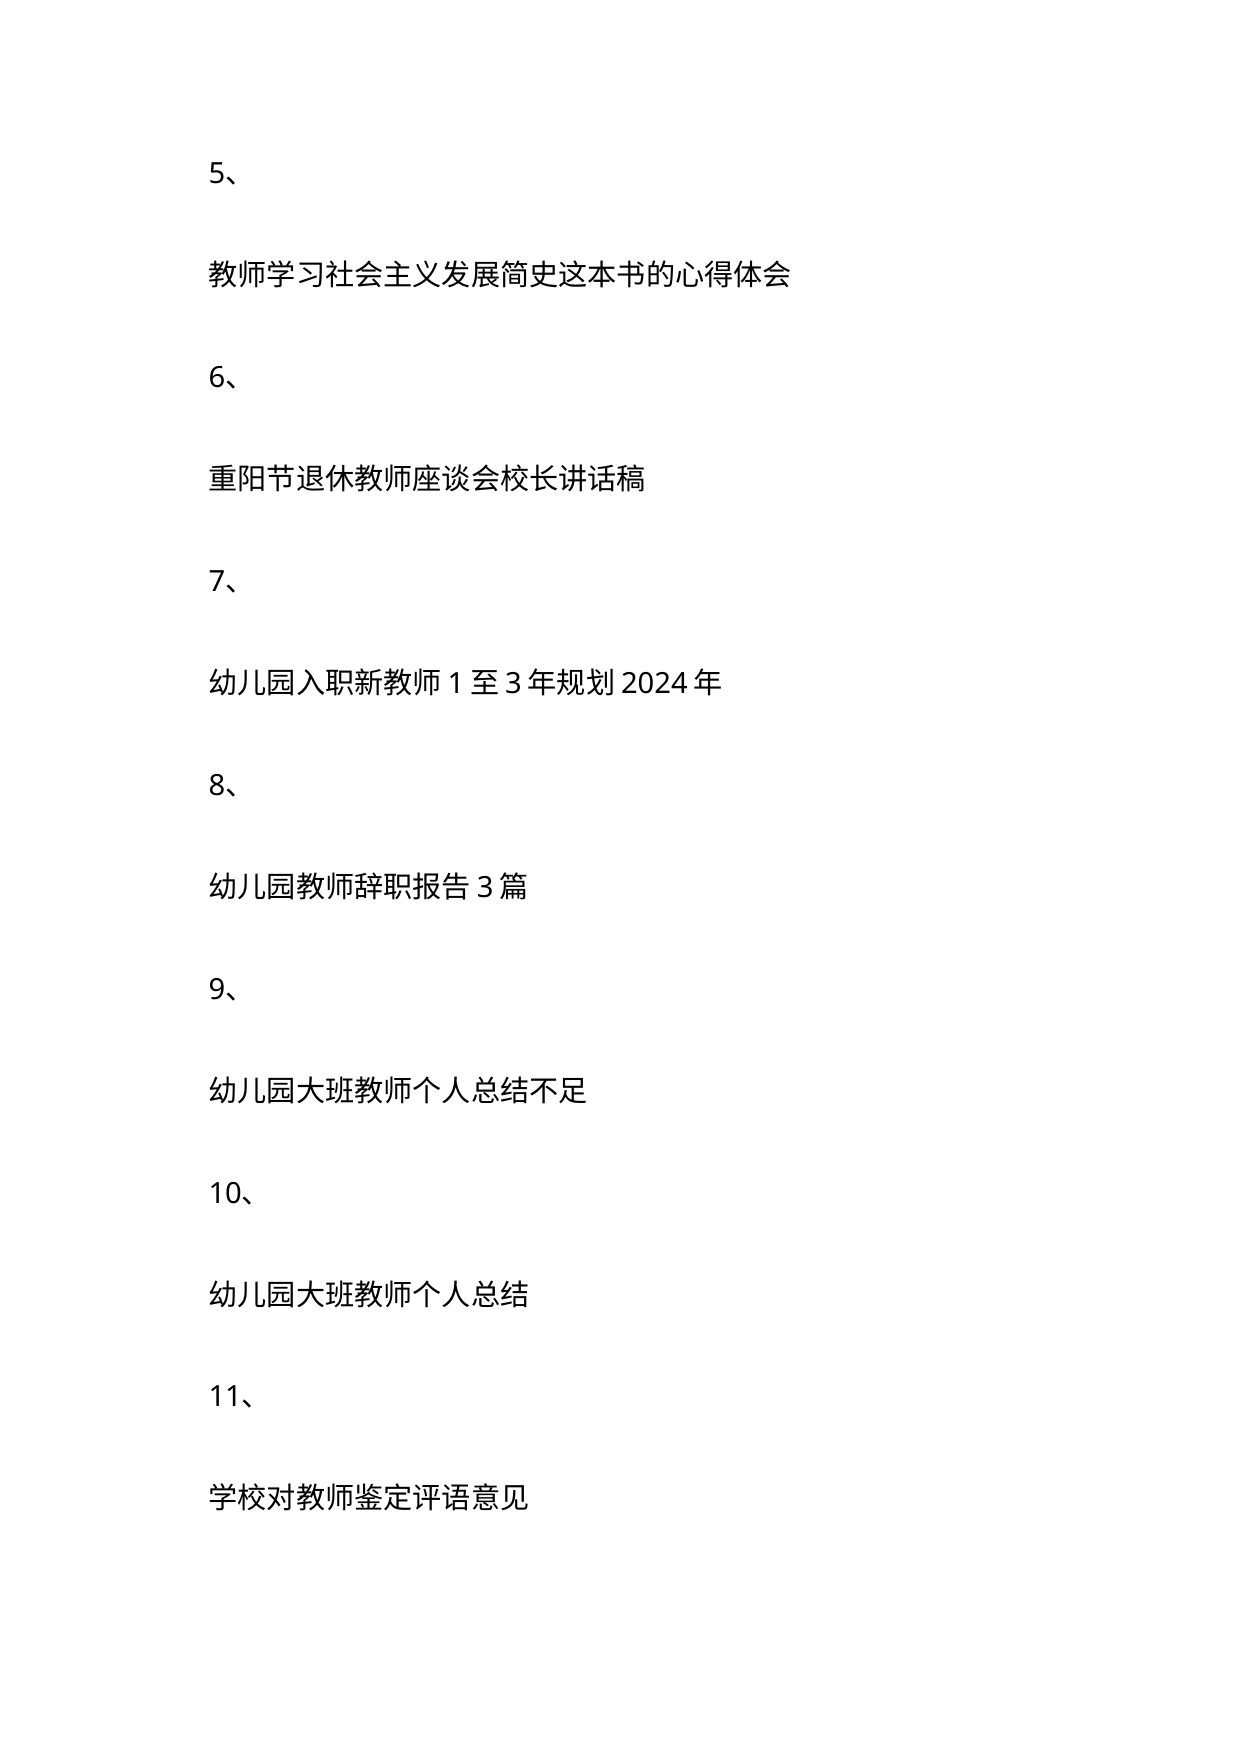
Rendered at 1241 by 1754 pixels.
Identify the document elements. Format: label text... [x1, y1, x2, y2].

text 7、 [150, 557, 1090, 600]
text 5、 [150, 150, 1090, 192]
text 6、 [150, 354, 1090, 396]
text 教师学习社会主义发展简史这本书的心得体会 [150, 252, 1090, 294]
text 幼儿园教师辞职报告3篇 [150, 863, 1090, 906]
text 幼儿园大班教师个人总结 [150, 1271, 1090, 1313]
text 学校对教师鉴定评语意见 [150, 1475, 1090, 1517]
text 重阳节退休教师座谈会校长讲话稿 [150, 456, 1090, 498]
text 幼儿园大班教师个人总结不足 [150, 1067, 1090, 1110]
text 9、 [150, 965, 1090, 1008]
text 11、 [150, 1373, 1090, 1415]
text 8、 [150, 761, 1090, 804]
text 幼儿园入职新教师1至3年规划2024年 [150, 659, 1090, 702]
text 10、 [150, 1169, 1090, 1212]
